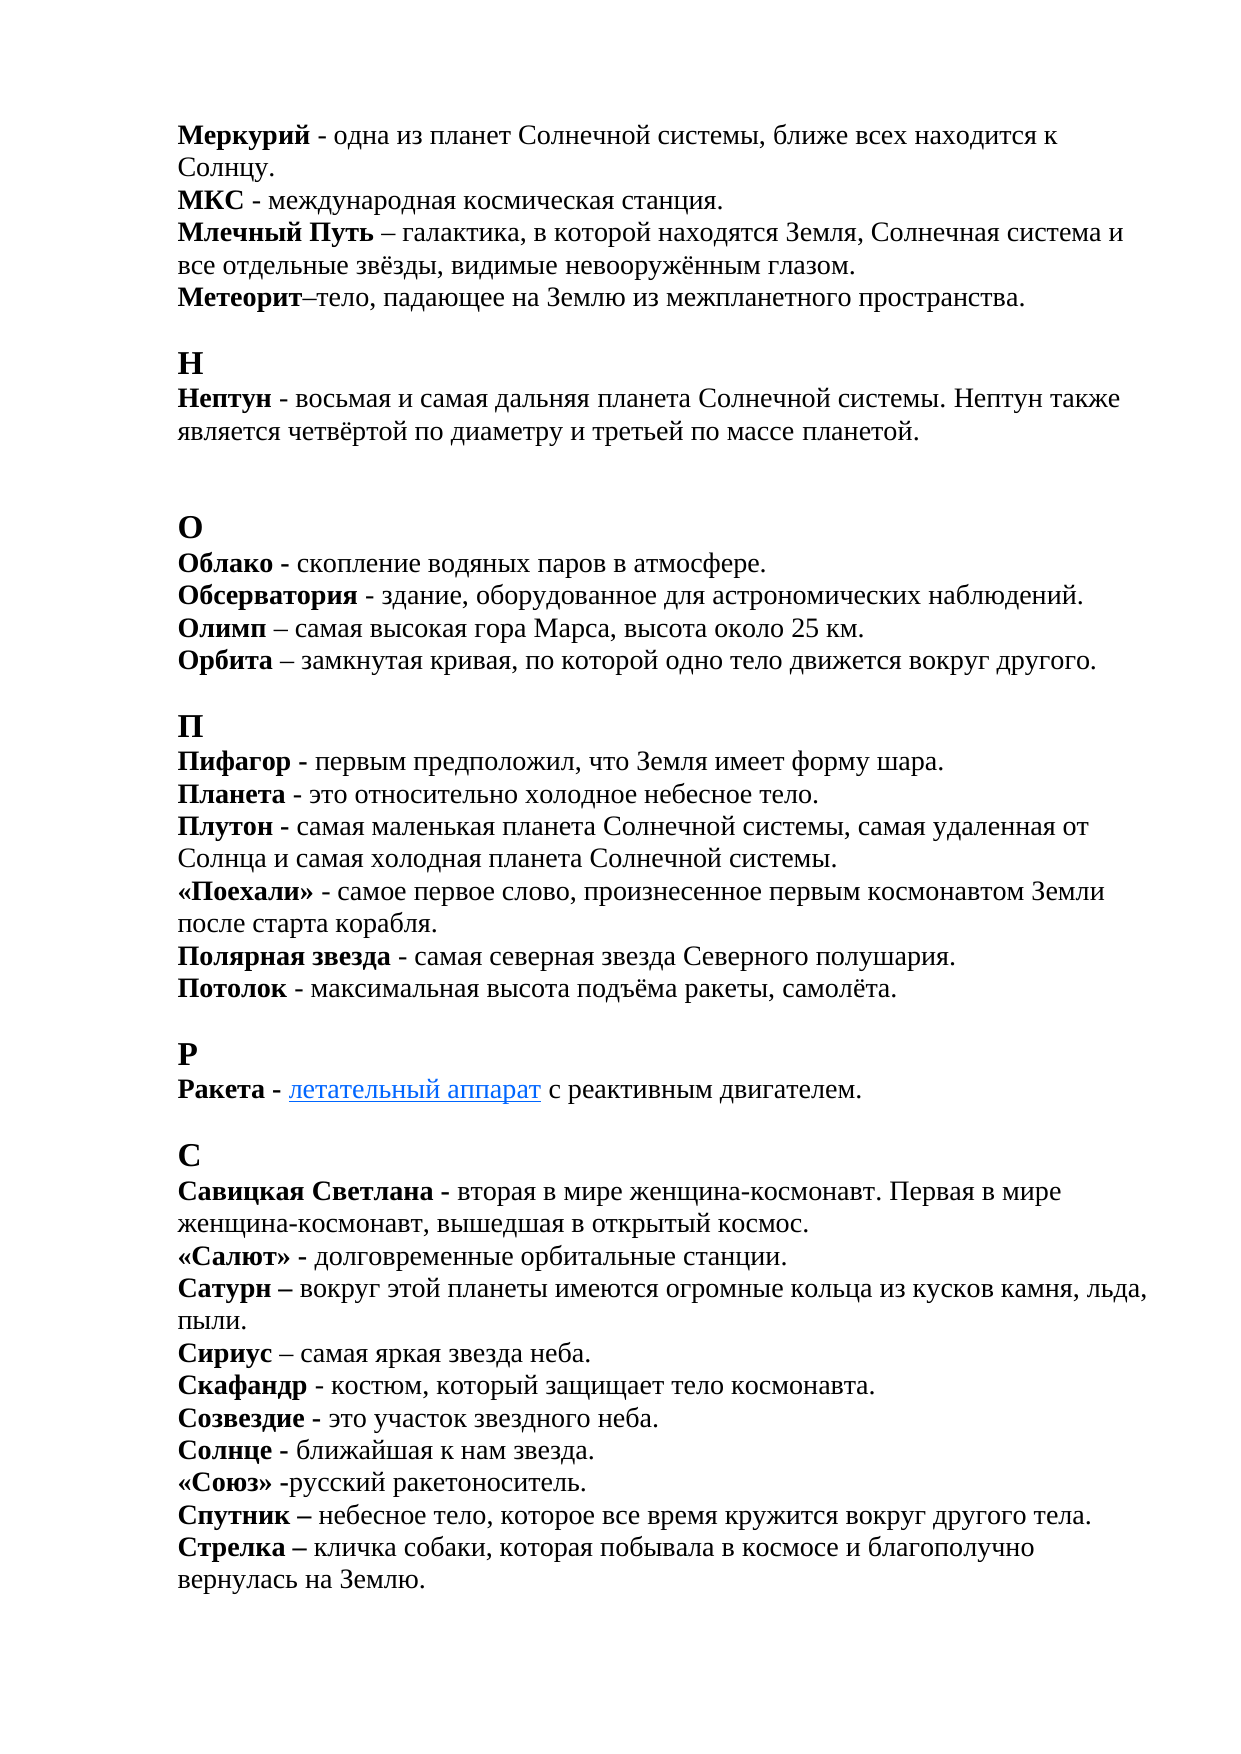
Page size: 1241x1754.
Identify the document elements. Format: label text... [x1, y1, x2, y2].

text Солнце - ближайшая к нам звезда. [177, 1433, 1152, 1465]
text Н [177, 343, 1152, 381]
text О [177, 507, 1152, 546]
text Метеорит–тело, падающее на Землю из межпланетного пространства. [177, 280, 1152, 312]
text Обсерватория - здание, оборудованное для астрономических наблюдений. [177, 578, 1152, 611]
text Спутник – небесное тело, которое все время кружится вокруг другого тела. [177, 1498, 1152, 1530]
text Сатурн – вокруг этой планеты имеются огромные кольца из кусков камня, льда, пыли. [177, 1271, 1152, 1336]
text Пифагор - первым предположил, что Земля имеет форму шара. [177, 744, 1152, 777]
text Ракета - летательный аппарат с реактивным двигателем. [177, 1072, 1152, 1105]
text Олимп – самая высокая гора Марса, высота около 25 км. [177, 611, 1152, 643]
text МКС - международная космическая станция. [177, 183, 1152, 215]
text Плутон - самая маленькая планета Солнечной системы, самая удаленная от Солнца и самая холодная планета Солнечной системы. [177, 809, 1152, 874]
text «Поехали» - самое первое слово, произнесенное первым космонавтом Земли после старта корабля. [177, 874, 1152, 939]
text Планета - это относительно холодное небесное тело. [177, 777, 1152, 809]
text Нептун - восьмая и самая дальняя планета Солнечной системы. Нептун также является четвёртой по диаметру и третьей по массе планетой. [177, 381, 1152, 446]
text Полярная звезда - самая северная звезда Северного полушария. [177, 939, 1152, 971]
text Меркурий - одна из планет Солнечной системы, ближе всех находится к Солнцу. [177, 118, 1152, 183]
text Р [177, 1034, 1152, 1072]
text Облако - скопление водяных паров в атмосфере. [177, 546, 1152, 578]
text Савицкая Светлана - вторая в мире женщина-космонавт. Первая в мире женщина-космонавт, вышедшая в открытый космос. [177, 1174, 1152, 1239]
text П [177, 706, 1152, 744]
text Орбита – замкнутая кривая, по которой одно тело движется вокруг другого. [177, 643, 1152, 675]
text С [177, 1136, 1152, 1174]
text «Союз» -русский ракетоноситель. [177, 1465, 1152, 1498]
text Скафандр - костюм, который защищает тело космонавта. [177, 1368, 1152, 1401]
text Сириус – самая яркая звезда неба. [177, 1336, 1152, 1368]
text Стрелка – кличка собаки, которая побывала в космосе и благополучно вернулась на Землю. [177, 1530, 1152, 1595]
text Потолок - максимальная высота подъёма ракеты, самолёта. [177, 971, 1152, 1003]
text Млечный Путь – галактика, в которой находятся Земля, Солнечная система и все отдельные звёзды, видимые невооружённым глазом. [177, 215, 1152, 280]
text «Салют» - долговременные орбитальные станции. [177, 1239, 1152, 1271]
text Созвездие - это участок звездного неба. [177, 1401, 1152, 1433]
